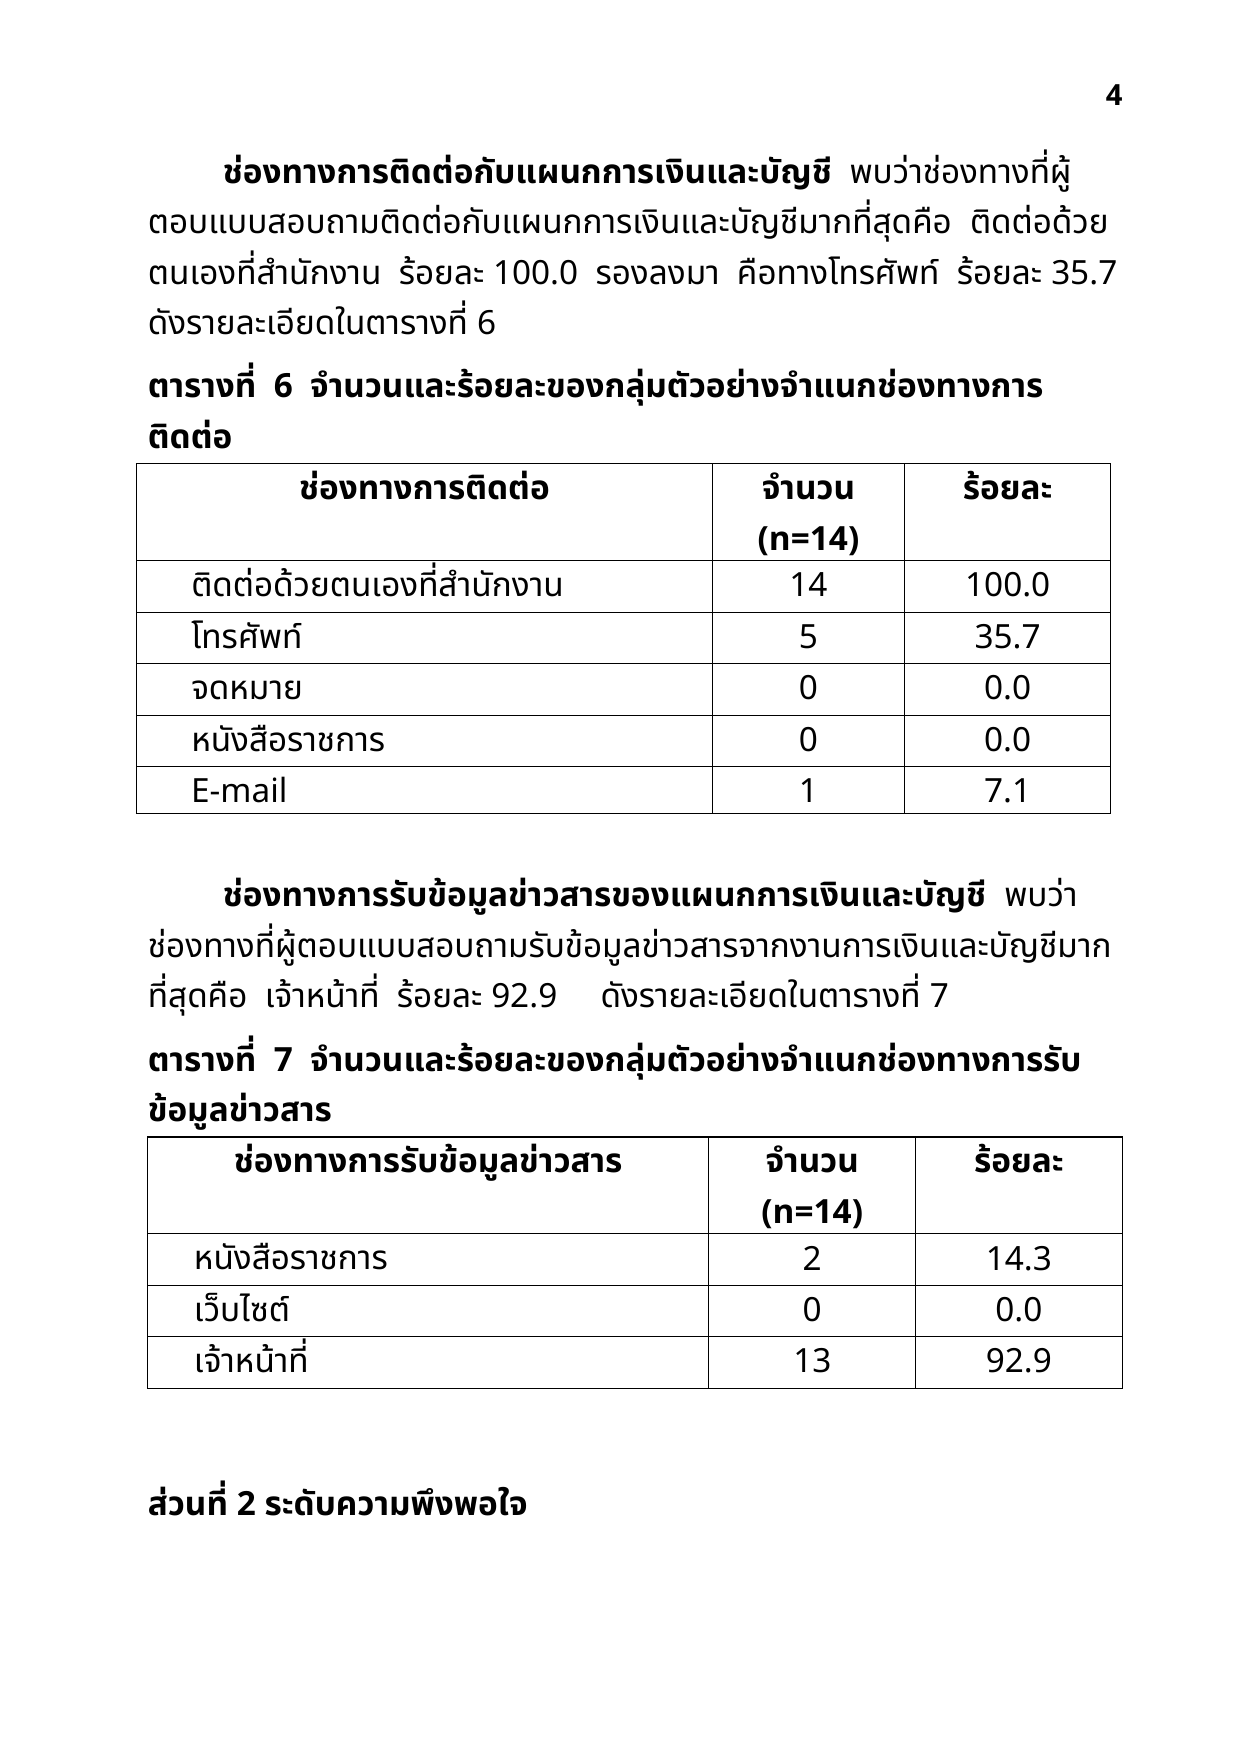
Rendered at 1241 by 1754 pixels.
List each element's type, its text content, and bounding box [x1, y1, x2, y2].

table_cell 35.7 [905, 613, 1110, 663]
table_cell 14.3 [916, 1234, 1122, 1285]
text ช่องทางการรับข้อมูลข่าวสารของแผนกการเงินและบัญชี พบว่าช่องทางที่ผู้ตอบแบบสอบถามรับข้อมูลข่าวสารจากงานการเงินและบัญชีมากที่สุดคือ เจ้าหน้าที่ ร้อยละ 92.9 ดังรายละเอียดในตารางที่ 7 [148, 871, 1122, 1023]
text ตารางที่ 6 จำนวนและร้อยละของกลุ่มตัวอย่างจำแนกช่องทางการติดต่อ [148, 362, 1122, 463]
table_cell 14 [713, 561, 904, 612]
table_header ช่องทางการรับข้อมูลข่าวสาร [148, 1138, 708, 1233]
table_header จำนวน (n=14) [709, 1138, 915, 1233]
table_cell 13 [709, 1337, 915, 1388]
table_cell 5 [713, 613, 904, 663]
table_cell หนังสือราชการ [148, 1234, 708, 1285]
table_cell จดหมาย [137, 664, 712, 714]
table_cell 0.0 [916, 1286, 1122, 1336]
table_header ร้อยละ [905, 464, 1110, 560]
table_cell 1 [713, 767, 904, 812]
table_cell หนังสือราชการ [137, 716, 712, 766]
table_cell E-mail [137, 767, 712, 812]
table_header ช่องทางการติดต่อ [137, 464, 712, 560]
table_cell 0.0 [905, 664, 1110, 714]
table_cell 100.0 [905, 561, 1110, 612]
table_cell 0.0 [905, 716, 1110, 766]
table_cell เว็บไซต์ [148, 1286, 708, 1336]
table_cell 7.1 [905, 767, 1110, 812]
text ช่องทางการติดต่อกับแผนกการเงินและบัญชี พบว่าช่องทางที่ผู้ตอบแบบสอบถามติดต่อกับแผนกการเงินและบัญชีมากที่สุดคือ ติดต่อด้วยตนเองที่สำนักงาน ร้อยละ 100.0 รองลงมา คือทางโทรศัพท์ ร้อยละ 35.7 ดังรายละเอียดในตารางที่ 6 [148, 148, 1122, 350]
table_cell 92.9 [916, 1337, 1122, 1388]
table_cell 0 [713, 664, 904, 714]
table_header จำนวน (n=14) [713, 464, 904, 560]
table_cell โทรศัพท์ [137, 613, 712, 663]
table_cell 0 [713, 716, 904, 766]
table_cell ติดต่อด้วยตนเองที่สำนักงาน [137, 561, 712, 612]
text ส่วนที่ 2 ระดับความพึงพอใจ [148, 1479, 1122, 1530]
table_header ร้อยละ [916, 1138, 1122, 1233]
text ตารางที่ 7 จำนวนและร้อยละของกลุ่มตัวอย่างจำแนกช่องทางการรับข้อมูลข่าวสาร [148, 1035, 1122, 1136]
table_cell 0 [709, 1286, 915, 1336]
table_cell 2 [709, 1234, 915, 1285]
table_cell เจ้าหน้าที่ [148, 1337, 708, 1388]
